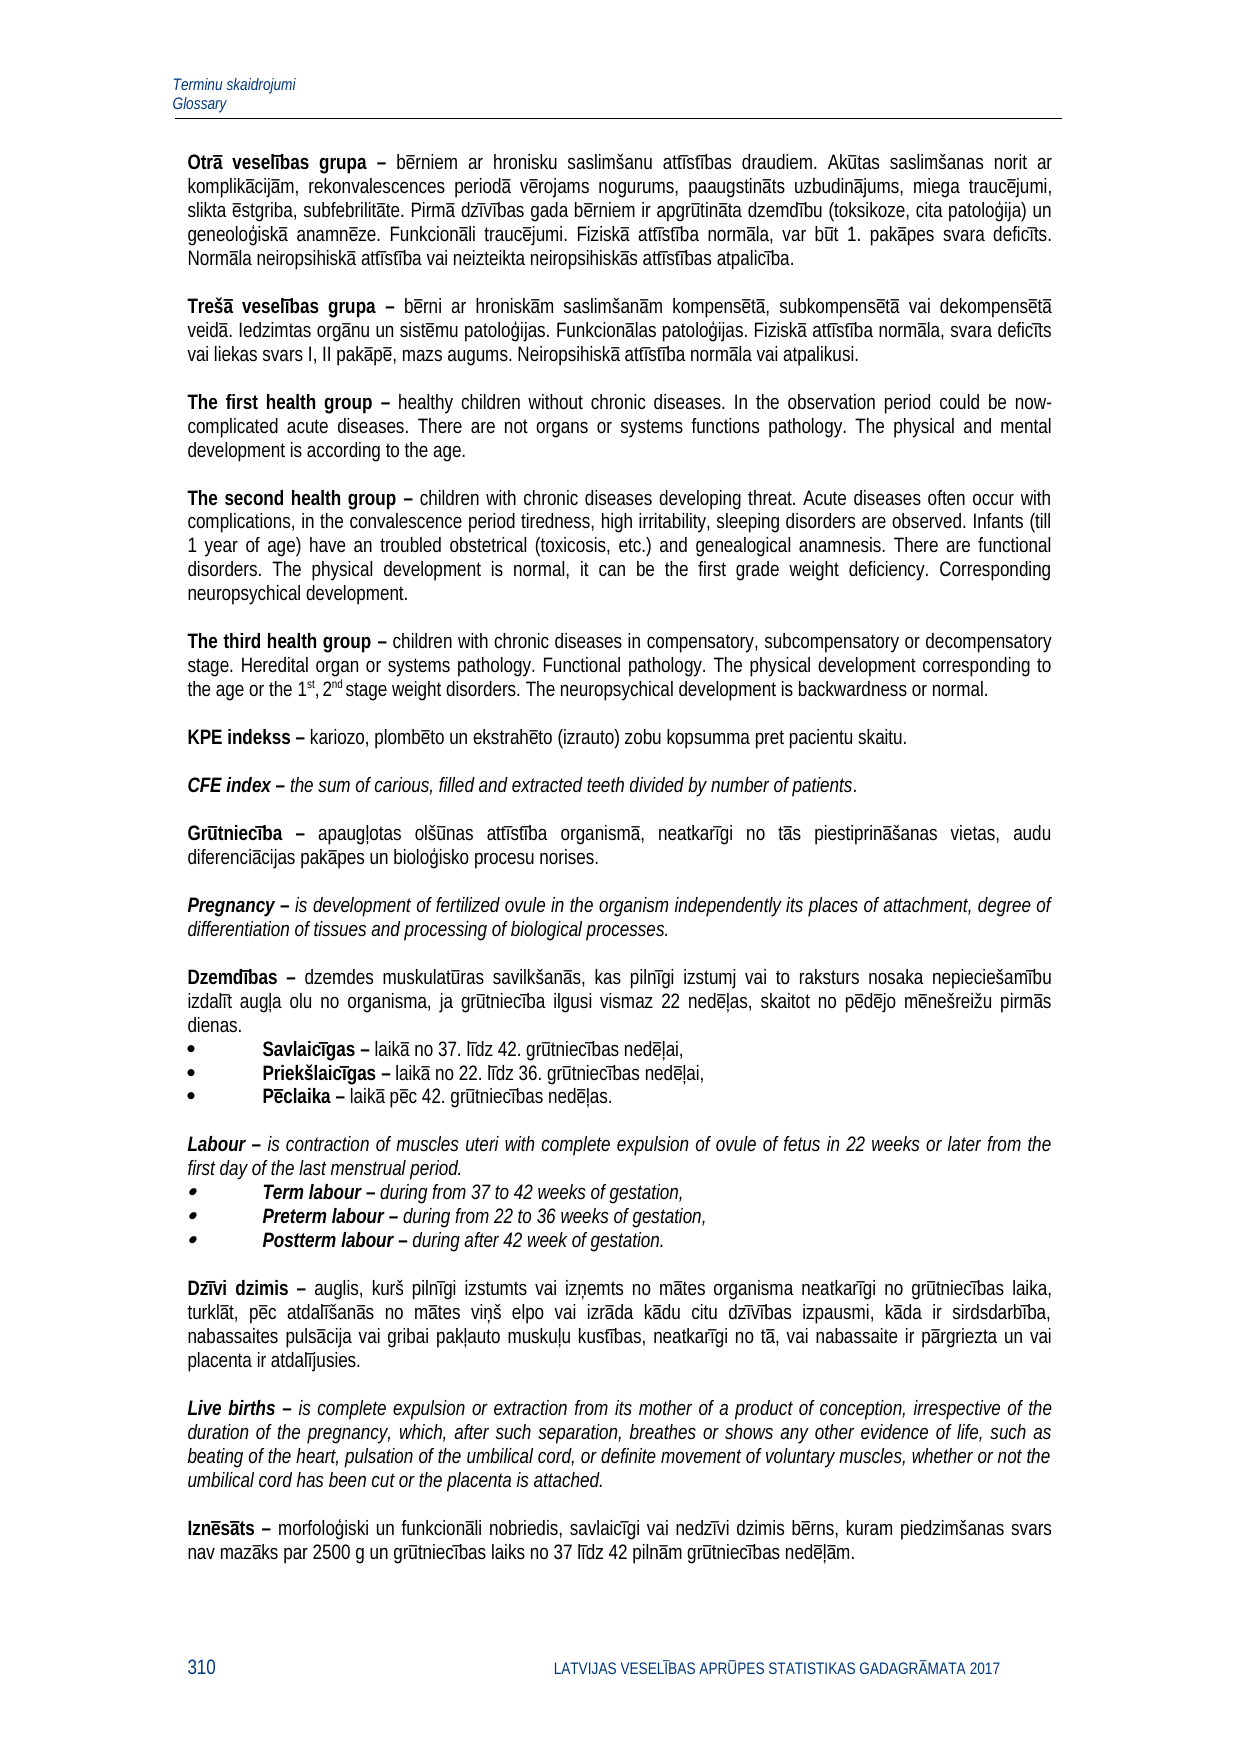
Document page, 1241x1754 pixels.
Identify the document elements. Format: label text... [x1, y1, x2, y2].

text Otrā veselības grupa – bērniem ar hronisku saslimšanu attīstības draudiem. Akūtas saslimšanas norit ar komplikācijām, rekonvalescences periodā vērojams nogurums, paaugstināts uzbudinājums, miega traucējumi, slikta ēstgriba, subfebrilitāte. Pirmā dzīvības gada bērniem ir apgrūtināta dzemdību (toksikoze, cita patoloģija) un geneoloģiskā anamnēze. Funkcionāli traucējumi. Fiziskā attīstība normāla, var būt 1. pakāpes svara deficīts. Normāla neiropsihiskā attīstība vai neizteikta neiropsihiskās attīstības atpalicība. [187, 150, 1053, 270]
text Dzīvi dzimis – auglis, kurš pilnīgi izstumts vai izņemts no mātes organisma neatkarīgi no grūtniecības laika, turklāt, pēc atdalīšanās no mātes viņš elpo vai izrāda kādu citu dzīvības izpausmi, kāda ir sirdsdarbība, nabassaites pulsācija vai gribai pakļauto muskuļu kustības, neatkarīgi no tā, vai nabassaite ir pārgriezta un vai placenta ir atdalījusies. [187, 1276, 1053, 1372]
list Term labour – during from 37 to 42 weeks of gestation, [187, 1180, 1053, 1204]
text CFE index – the sum of carious, filled and extracted teeth divided by number of patients. [187, 773, 1053, 797]
text Labour – is contraction of muscles uteri with complete expulsion of ovule of fetus in 22 weeks or later from the first day of the last menstrual period. [187, 1132, 1053, 1180]
list Postterm labour – during after 42 week of gestation. [187, 1228, 1053, 1252]
text Pregnancy – is development of fertilized ovule in the organism independently its places of attachment, degree of differentiation of tissues and processing of biological processes. [187, 893, 1053, 941]
list Priekšlaicīgas – laikā no 22. līdz 36. grūtniecības nedēļai, [187, 1060, 1053, 1084]
text The first health group – healthy children without chronic diseases. In the observation period could be now-complicated acute diseases. There are not organs or systems functions pathology. The physical and mental development is according to the age. [187, 389, 1053, 461]
text The third health group – children with chronic diseases in compensatory, subcompensatory or decompensatory stage. Heredital organ or systems pathology. Functional pathology. The physical development corresponding to the age or the 1st, 2nd stage weight disorders. The neuropsychical development is backwardness or normal. [187, 629, 1053, 701]
text KPE indekss – kariozo, plombēto un ekstrahēto (izrauto) zobu kopsumma pret pacientu skaitu. [187, 725, 1053, 749]
list Pēclaika – laikā pēc 42. grūtniecības nedēļas. [187, 1084, 1053, 1108]
text Trešā veselības grupa – bērni ar hroniskām saslimšanām kompensētā, subkompensētā vai dekompensētā veidā. Iedzimtas orgānu un sistēmu patoloģijas. Funkcionālas patoloģijas. Fiziskā attīstība normāla, svara deficīts vai liekas svars I, II pakāpē, mazs augums. Neiropsihiskā attīstība normāla vai atpalikusi. [187, 294, 1053, 366]
list Savlaicīgas – laikā no 37. līdz 42. grūtniecības nedēļai, [187, 1036, 1053, 1060]
list Preterm labour – during from 22 to 36 weeks of gestation, [187, 1204, 1053, 1228]
text The second health group – children with chronic diseases developing threat. Acute diseases often occur with complications, in the convalescence period tiredness, high irritability, sleeping disorders are observed. Infants (till 1 year of age) have an troubled obstetrical (toxicosis, etc.) and genealogical anamnesis. There are functional disorders. The physical development is normal, it can be the first grade weight deficiency. Corresponding neuropsychical development. [187, 485, 1053, 605]
text Dzemdības – dzemdes muskulatūras savilkšanās, kas pilnīgi izstumj vai to raksturs nosaka nepieciešamību izdalīt augļa olu no organisma, ja grūtniecība ilgusi vismaz 22 nedēļas, skaitot no pēdējo mēnešreižu pirmās dienas. [187, 964, 1053, 1036]
text Iznēsāts – morfoloģiski un funkcionāli nobriedis, savlaicīgi vai nedzīvi dzimis bērns, kuram piedzimšanas svars nav mazāks par 2500 g un grūtniecības laiks no 37 līdz 42 pilnām grūtniecības nedēļām. [187, 1516, 1053, 1563]
text Live births – is complete expulsion or extraction from its mother of a product of conception, irrespective of the duration of the pregnancy, which, after such separation, breathes or shows any other evidence of life, such as beating of the heart, pulsation of the umbilical cord, or definite movement of voluntary muscles, whether or not the umbilical cord has been cut or the placenta is attached. [187, 1396, 1053, 1492]
text Grūtniecība – apaugļotas olšūnas attīstība organismā, neatkarīgi no tās piestiprināšanas vietas, audu diferenciācijas pakāpes un bioloģisko procesu norises. [187, 821, 1053, 869]
